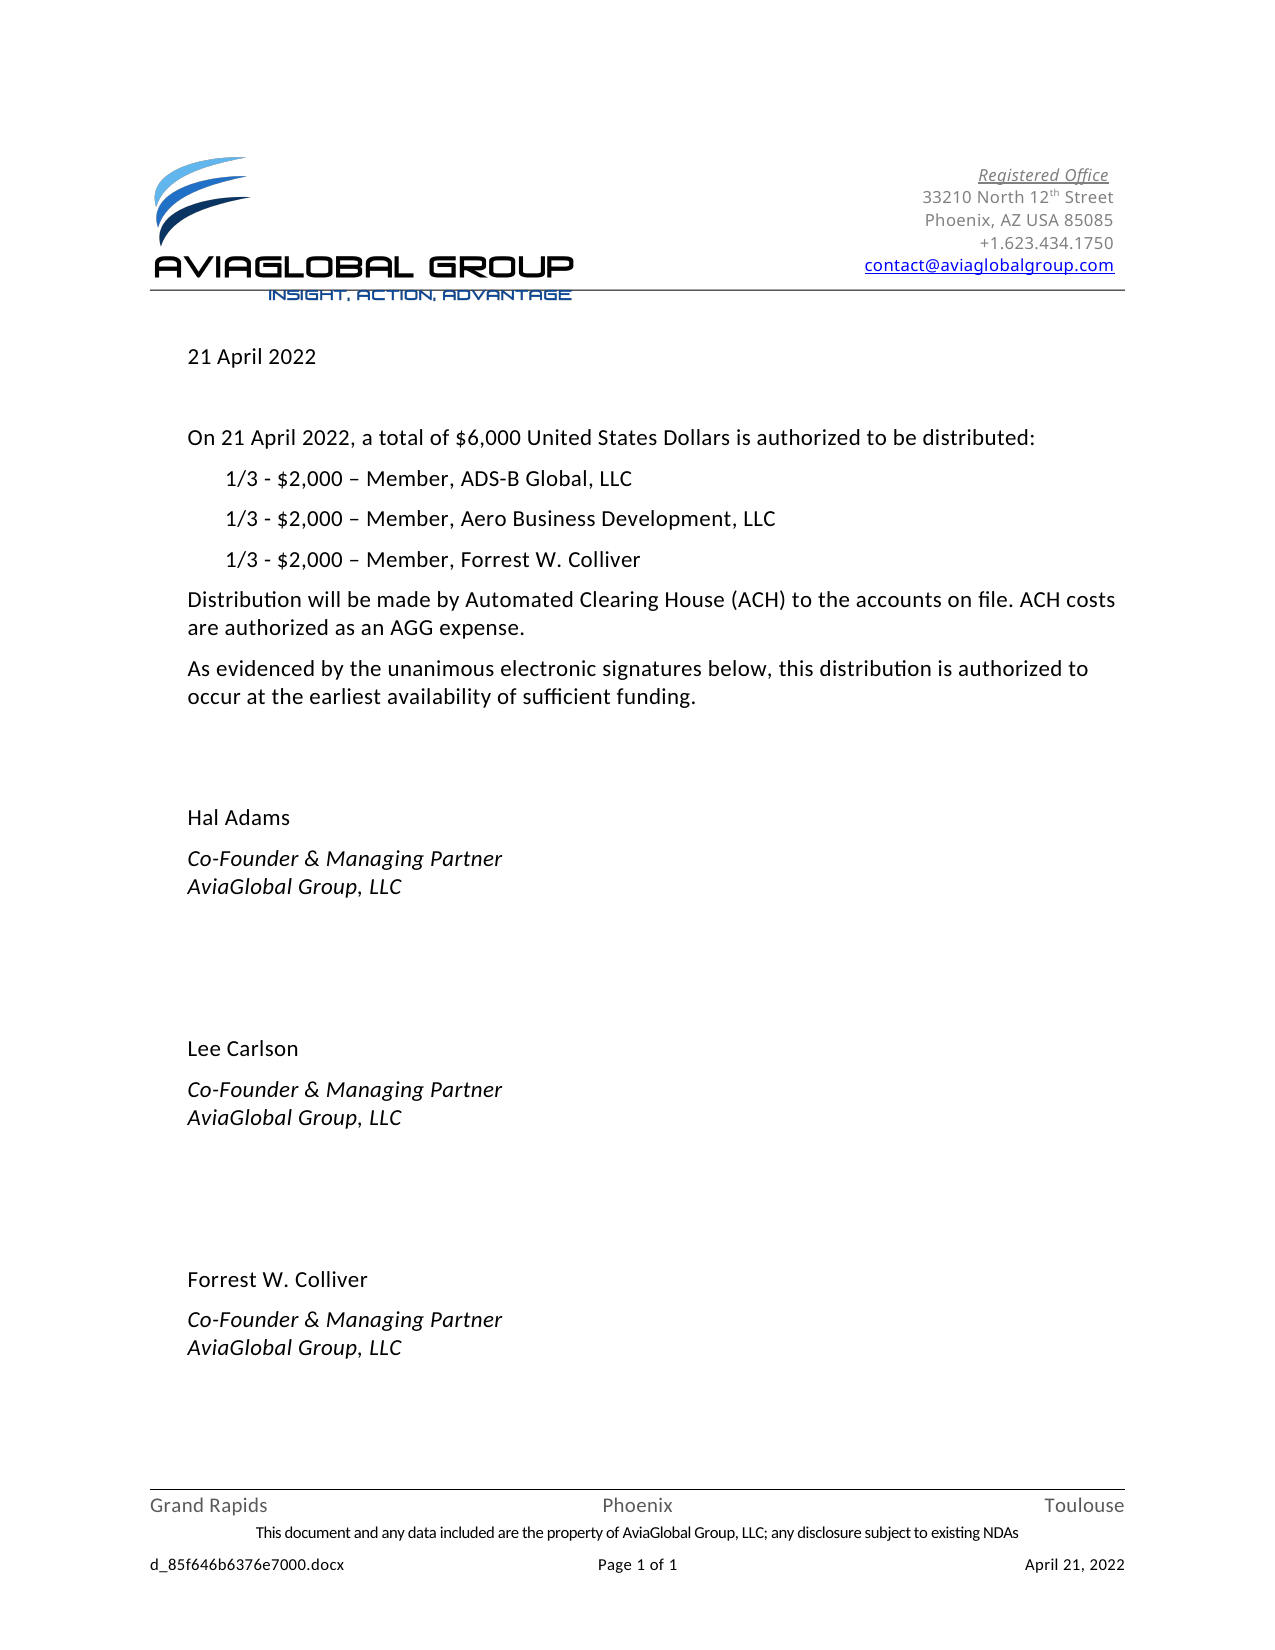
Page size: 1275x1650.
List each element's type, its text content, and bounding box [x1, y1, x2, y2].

text Distribution will be made by Automated Clearing House (ACH) to the accounts on file. ACH costs are authorized as an AGG expense. [187, 585, 1125, 641]
text Co-Founder & Managing Partner [187, 844, 1125, 872]
text 21 April 2022 [187, 342, 1125, 370]
text As evidenced by the unanimous electronic signatures below, this distribution is authorized to occur at the earliest availability of sufficient funding. [187, 654, 1125, 710]
text 1/3 - $2,000 – Member, ADS-B Global, LLC [225, 464, 1125, 492]
text Co-Founder & Managing Partner [187, 1305, 1125, 1333]
text AviaGlobal Group, LLC [187, 1103, 1125, 1131]
text Forrest W. Colliver [187, 1265, 1125, 1293]
text Co-Founder & Managing Partner [187, 1075, 1125, 1103]
text AviaGlobal Group, LLC [187, 1333, 1125, 1361]
text 1/3 - $2,000 – Member, Forrest W. Colliver [225, 545, 1125, 573]
text Lee Carlson [187, 1034, 1125, 1062]
text AviaGlobal Group, LLC [187, 872, 1125, 900]
text Hal Adams [187, 803, 1125, 832]
picture [133, 140, 598, 315]
text On 21 April 2022, a total of $6,000 United States Dollars is authorized to be distributed: [187, 423, 1125, 451]
text 1/3 - $2,000 – Member, Aero Business Development, LLC [225, 504, 1125, 532]
